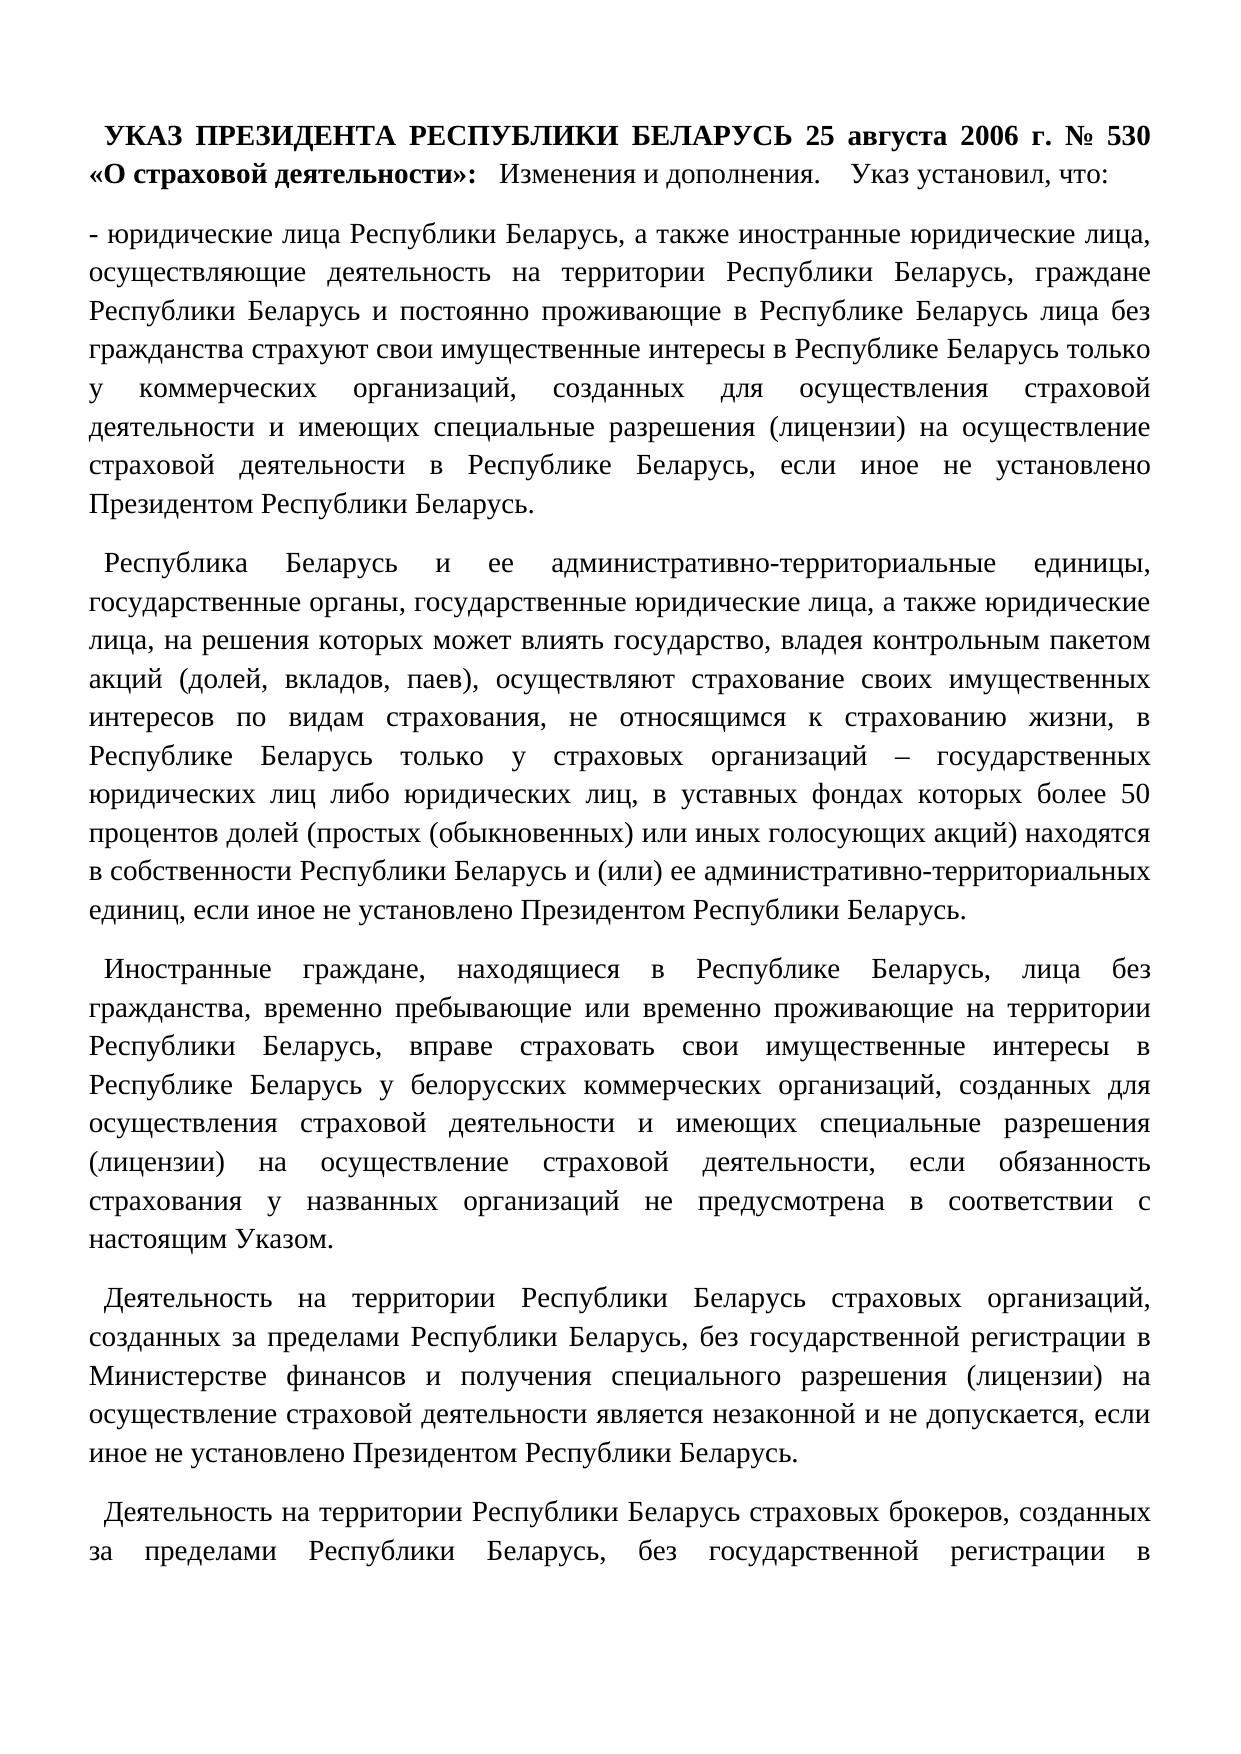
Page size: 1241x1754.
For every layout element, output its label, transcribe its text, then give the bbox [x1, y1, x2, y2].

text Республика Беларусь и ее административно-территориальные единицы, государственные органы, государственные юридические лица, а также юридические лица, на решения которых может влиять государство, владея контрольным пакетом акций (долей, вкладов, паев), осуществляют страхование своих имущественных интересов по видам страхования, не относящимся к страхованию жизни, в Республике Беларусь только у страховых организаций – государственных юридических лиц либо юридических лиц, в уставных фондах которых более 50 процентов долей (простых (обыкновенных) или иных голосующих акций) находятся в собственности Республики Беларусь и (или) ее административно-территориальных единиц, если иное не установлено Президентом Республики Беларусь. [88, 545, 1152, 926]
text Деятельность на территории Республики Беларусь страховых организаций, созданных за пределами Республики Беларусь, без государственной регистрации в Министерстве финансов и получения специального разрешения (лицензии) на осуществление страховой деятельности является незаконной и не допускается, если иное не установлено Президентом Республики Беларусь. [88, 1281, 1152, 1468]
text Иностранные граждане, находящиеся в Республике Беларусь, лица без гражданства, временно пребывающие или временно проживающие на территории Республики Беларусь, вправе страховать свои имущественные интересы в Республике Беларусь у белорусских коммерческих организаций, созданных для осуществления страховой деятельности и имеющих специальные разрешения (лицензии) на осуществление страховой деятельности, если обязанность страхования у названных организаций не предусмотрена в соответствии с настоящим Указом. [88, 951, 1152, 1255]
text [88, 1494, 1152, 1566]
text - юридические лица Республики Беларусь, а также иностранные юридические лица, осуществляющие деятельность на территории Республики Беларусь, граждане Республики Беларусь и постоянно проживающие в Республике Беларусь лица без гражданства страхуют свои имущественные интересы в Республике Беларусь только у коммерческих организаций, созданных для осуществления страховой деятельности и имеющих специальные разрешения (лицензии) на осуществление страховой деятельности в Республике Беларусь, если иное не установлено Президентом Республики Беларусь. [88, 216, 1152, 519]
text УКАЗ ПРЕЗИДЕНТА РЕСПУБЛИКИ БЕЛАРУСЬ 25 августа . № 530 «О страховой деятельности»: Изменения и дополнения. Указ установил, что: [88, 118, 1152, 190]
